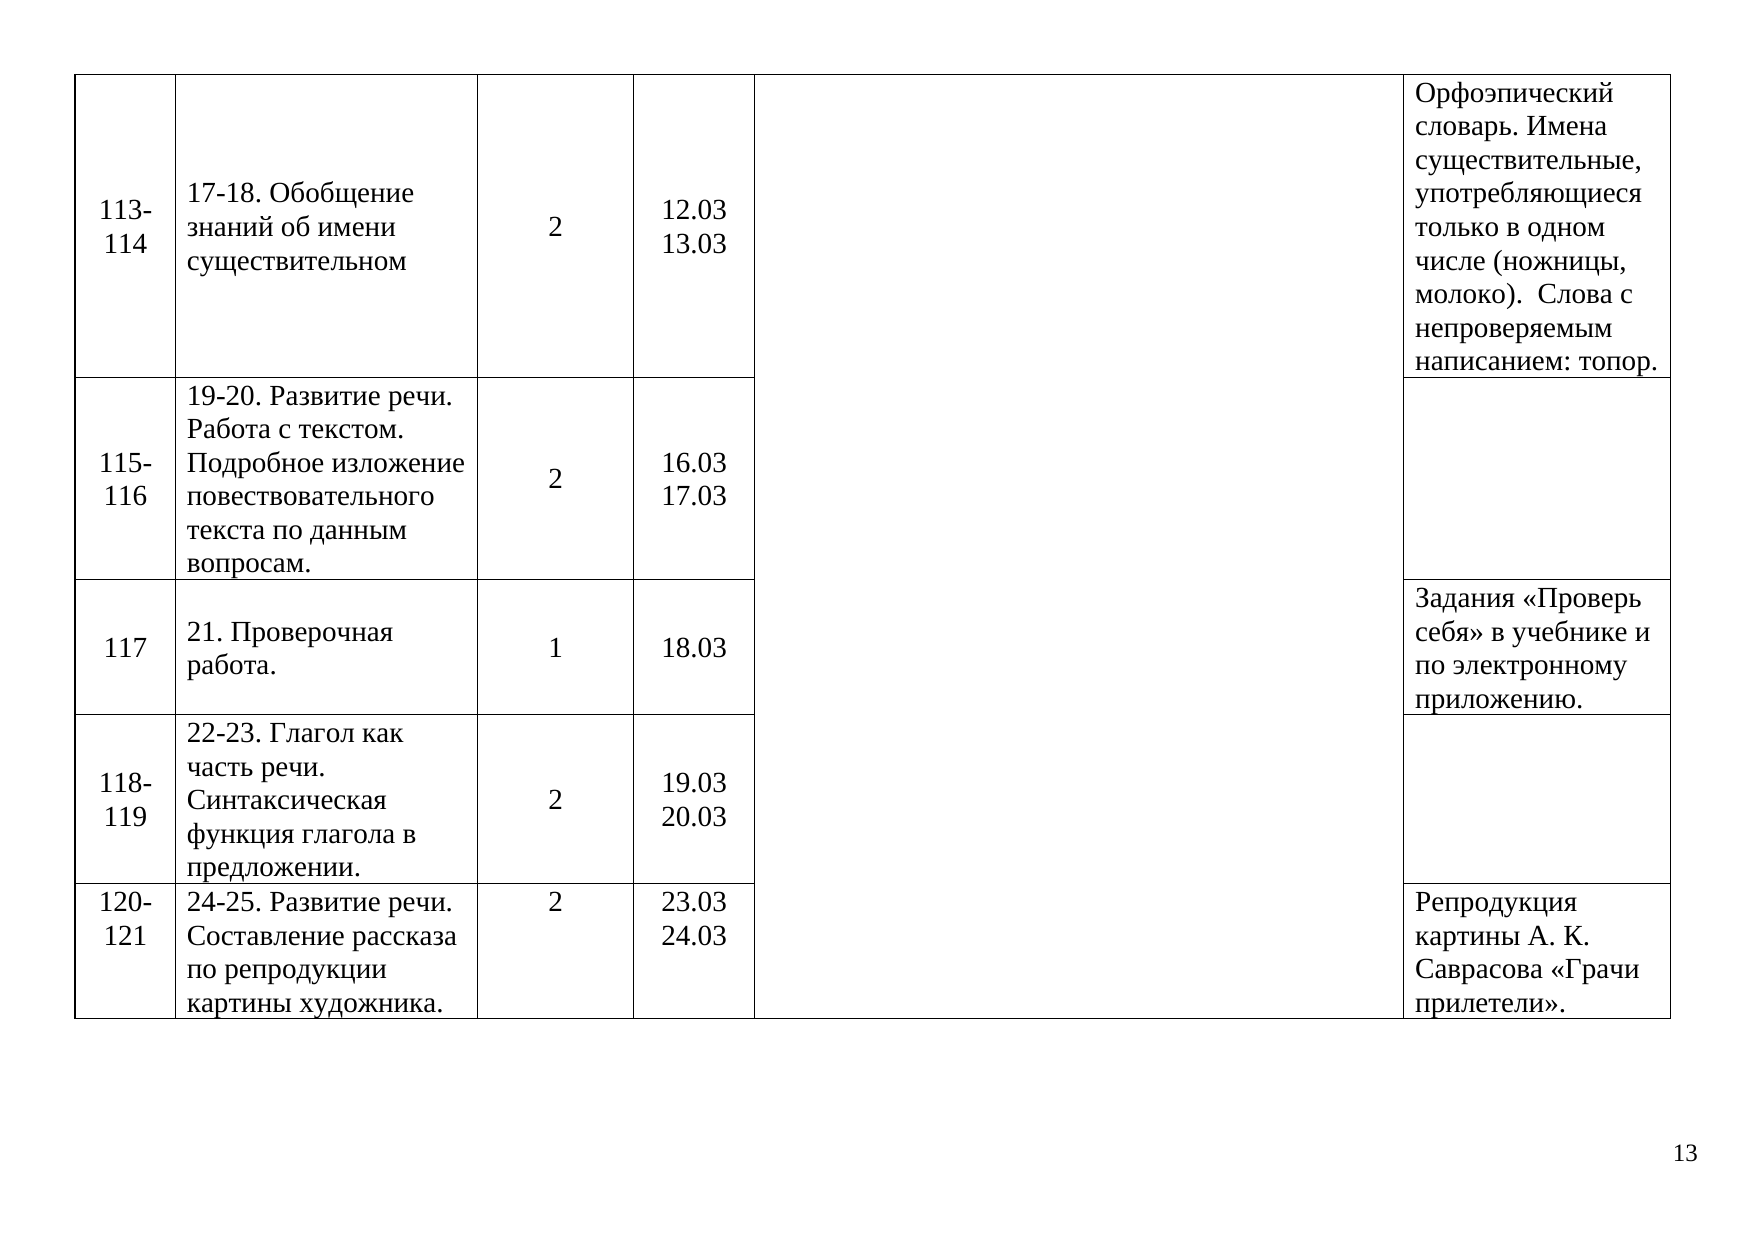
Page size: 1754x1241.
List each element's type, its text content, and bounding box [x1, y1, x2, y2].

table_cell [1404, 715, 1670, 883]
table_cell 12.03 13.03 [634, 75, 754, 377]
table_cell 117 [76, 580, 175, 714]
table_cell 17-18. Обобщение знаний об имени существительном [176, 75, 477, 377]
table_cell 19-20. Развитие речи. Работа с текстом. Подробное изложение повествовательного текста по данным вопросам. [176, 378, 477, 579]
table_cell 24-25. Развитие речи. Составление рассказа по репродукции картины художника. [176, 884, 477, 1018]
table_cell 19.03 20.03 [634, 715, 754, 883]
table_cell 1 [478, 580, 633, 714]
table_cell 2 [478, 715, 633, 883]
table_cell 23.03 24.03 [634, 884, 754, 1018]
table_cell 18.03 [634, 580, 754, 714]
table_cell Репродукция картины А. К. Саврасова «Грачи прилетели». [1404, 884, 1670, 1018]
table_cell Орфоэпический словарь. Имена существительные, употребляющиеся только в одном числе (ножницы, молоко). Слова с непроверяемым написанием: топор. [1404, 75, 1670, 377]
table_cell 2 [478, 75, 633, 377]
table_cell 16.03 17.03 [634, 378, 754, 579]
table_cell Задания «Проверь себя» в учебнике и по электронному приложению. [1404, 580, 1670, 714]
table_cell 2 [478, 884, 633, 1018]
table_cell 113- 114 [76, 75, 175, 377]
table_cell 21. Проверочная работа. [176, 580, 477, 714]
table_cell 120-121 [76, 884, 175, 1018]
table_cell 118- 119 [76, 715, 175, 883]
table_cell 2 [478, 378, 633, 579]
table_cell 22-23. Глагол как часть речи. Синтаксическая функция глагола в предложении. [176, 715, 477, 883]
table_cell [1404, 378, 1670, 579]
table_cell 115- 116 [76, 378, 175, 579]
